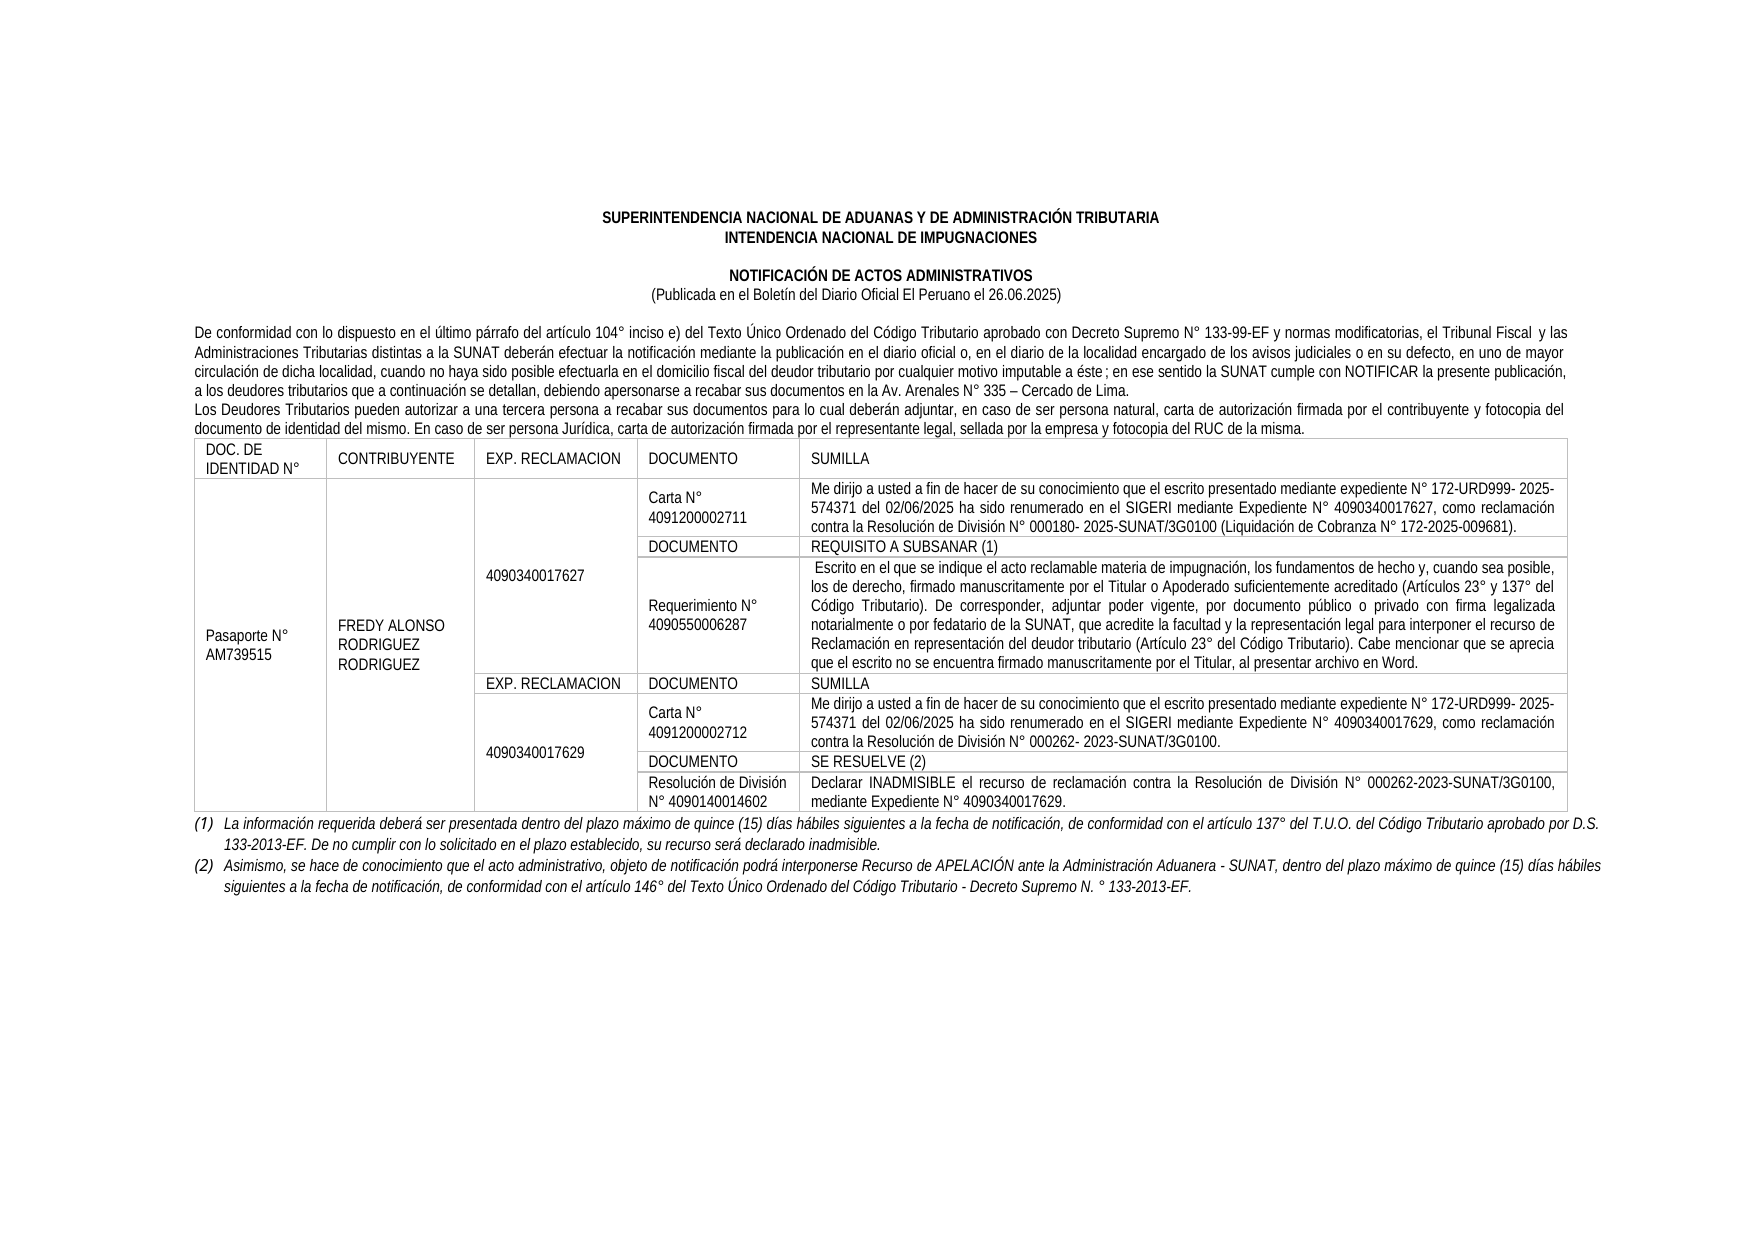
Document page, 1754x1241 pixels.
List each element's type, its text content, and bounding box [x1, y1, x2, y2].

title SUPERINTENDENCIA NACIONAL DE ADUANAS Y DE ADMINISTRACIÓN TRIBUTARIA [194, 208, 1567, 227]
text (Publicada en el Boletín del Diario Oficial El Peruano el 26.06.2025) [179, 285, 1533, 304]
table_cell DOCUMENTO [638, 537, 799, 556]
table_cell 4090340017627 [475, 479, 637, 672]
list Asimismo, se hace de conocimiento que el acto administrativo, objeto de notificación podrá interponerse Recurso de APELACIÓN ante la Administración Aduanera - SUNAT, dentro del plazo máximo de quince (15) días hábiles siguientes a la fecha de notificación, de conformidad con el artículo 146° del Texto Único Ordenado del Código Tributario - Decreto Supremo N. ° 133-2013-EF. [194, 854, 1604, 896]
table_cell Carta N° 4091200002712 [638, 694, 799, 751]
table_cell EXP. RECLAMACION [475, 674, 637, 693]
table_cell Pasaporte N° AM739515 [195, 479, 326, 811]
table_cell Requerimiento N° 4090550006287 [638, 558, 799, 672]
title NOTIFICACIÓN DE ACTOS ADMINISTRATIVOS [194, 266, 1567, 285]
table_header DOC. DE IDENTIDAD N° [195, 439, 326, 478]
table_cell SUMILLA [800, 674, 1567, 693]
title INTENDENCIA NACIONAL DE IMPUGNACIONES [194, 227, 1567, 247]
table_cell Carta N° 4091200002711 [638, 479, 799, 536]
table_cell DOCUMENTO [638, 752, 799, 771]
table_header EXP. RECLAMACION [475, 439, 637, 478]
list La información requerida deberá ser presentada dentro del plazo máximo de quince (15) días hábiles siguientes a la fecha de notificación, de conformidad con el artículo 137° del T.U.O. del Código Tributario aprobado por D.S. 133-2013-EF. De no cumplir con lo solicitado en el plazo establecido, su recurso será declarado inadmisible. [194, 812, 1604, 854]
table_cell SE RESUELVE (2) [800, 752, 1567, 771]
table_header DOCUMENTO [638, 439, 799, 478]
table_header SUMILLA [800, 439, 1567, 478]
table_cell Resolución de División N° 4090140014602 [638, 773, 799, 811]
table_cell DOCUMENTO [638, 674, 799, 693]
table_cell FREDY ALONSO RODRIGUEZ RODRIGUEZ [327, 479, 474, 811]
table_cell 4090340017629 [475, 694, 637, 811]
table_header CONTRIBUYENTE [327, 439, 474, 478]
table_cell Me dirijo a usted a fin de hacer de su conocimiento que el escrito presentado mediante expediente N° 172-URD999- 2025-574371 del 02/06/2025 ha sido renumerado en el SIGERI mediante Expediente N° 4090340017629, como reclamación contra la Resolución de División N° 000262- 2023-SUNAT/3G0100. [800, 694, 1567, 751]
table_cell Declarar INADMISIBLE el recurso de reclamación contra la Resolución de División N° 000262-2023-SUNAT/3G0100, mediante Expediente N° 4090340017629. [800, 773, 1567, 811]
text De conformidad con lo dispuesto en el último párrafo del artículo 104° inciso e) del Texto Único Ordenado del Código Tributario aprobado con Decreto Supremo N° 133-99-EF y normas modificatorias, el Tribunal Fiscal y las Administraciones Tributarias distintas a la SUNAT deberán efectuar la notificación mediante la publicación en el diario oficial o, en el diario de la localidad encargado de los avisos judiciales o en su defecto, en uno de mayor circulación de dicha localidad, cuando no haya sido posible efectuarla en el domicilio fiscal del deudor tributario por cualquier motivo imputable a éste; en ese sentido la SUNAT cumple con NOTIFICAR la presente publicación, a los deudores tributarios que a continuación se detallan, debiendo apersonarse a recabar sus documentos en la Av. Arenales N° 335 – Cercado de Lima. [194, 323, 1567, 400]
table_cell Me dirijo a usted a fin de hacer de su conocimiento que el escrito presentado mediante expediente N° 172-URD999- 2025-574371 del 02/06/2025 ha sido renumerado en el SIGERI mediante Expediente N° 4090340017627, como reclamación contra la Resolución de División N° 000180- 2025-SUNAT/3G0100 (Liquidación de Cobranza N° 172-2025-009681). [800, 479, 1567, 536]
text Los Deudores Tributarios pueden autorizar a una tercera persona a recabar sus documentos para lo cual deberán adjuntar, en caso de ser persona natural, carta de autorización firmada por el contribuyente y fotocopia del documento de identidad del mismo. En caso de ser persona Jurídica, carta de autorización firmada por el representante legal, sellada por la empresa y fotocopia del RUC de la misma. [194, 400, 1567, 438]
table_cell REQUISITO A SUBSANAR (1) [800, 537, 1567, 556]
table_cell Escrito en el que se indique el acto reclamable materia de impugnación, los fundamentos de hecho y, cuando sea posible, los de derecho, firmado manuscritamente por el Titular o Apoderado suficientemente acreditado (Artículos 23° y 137° del Código Tributario). De corresponder, adjuntar poder vigente, por documento público o privado con firma legalizada notarialmente o por fedatario de la SUNAT, que acredite la facultad y la representación legal para interponer el recurso de Reclamación en representación del deudor tributario (Artículo 23° del Código Tributario). Cabe mencionar que se aprecia que el escrito no se encuentra firmado manuscritamente por el Titular, al presentar archivo en Word. [800, 558, 1567, 672]
